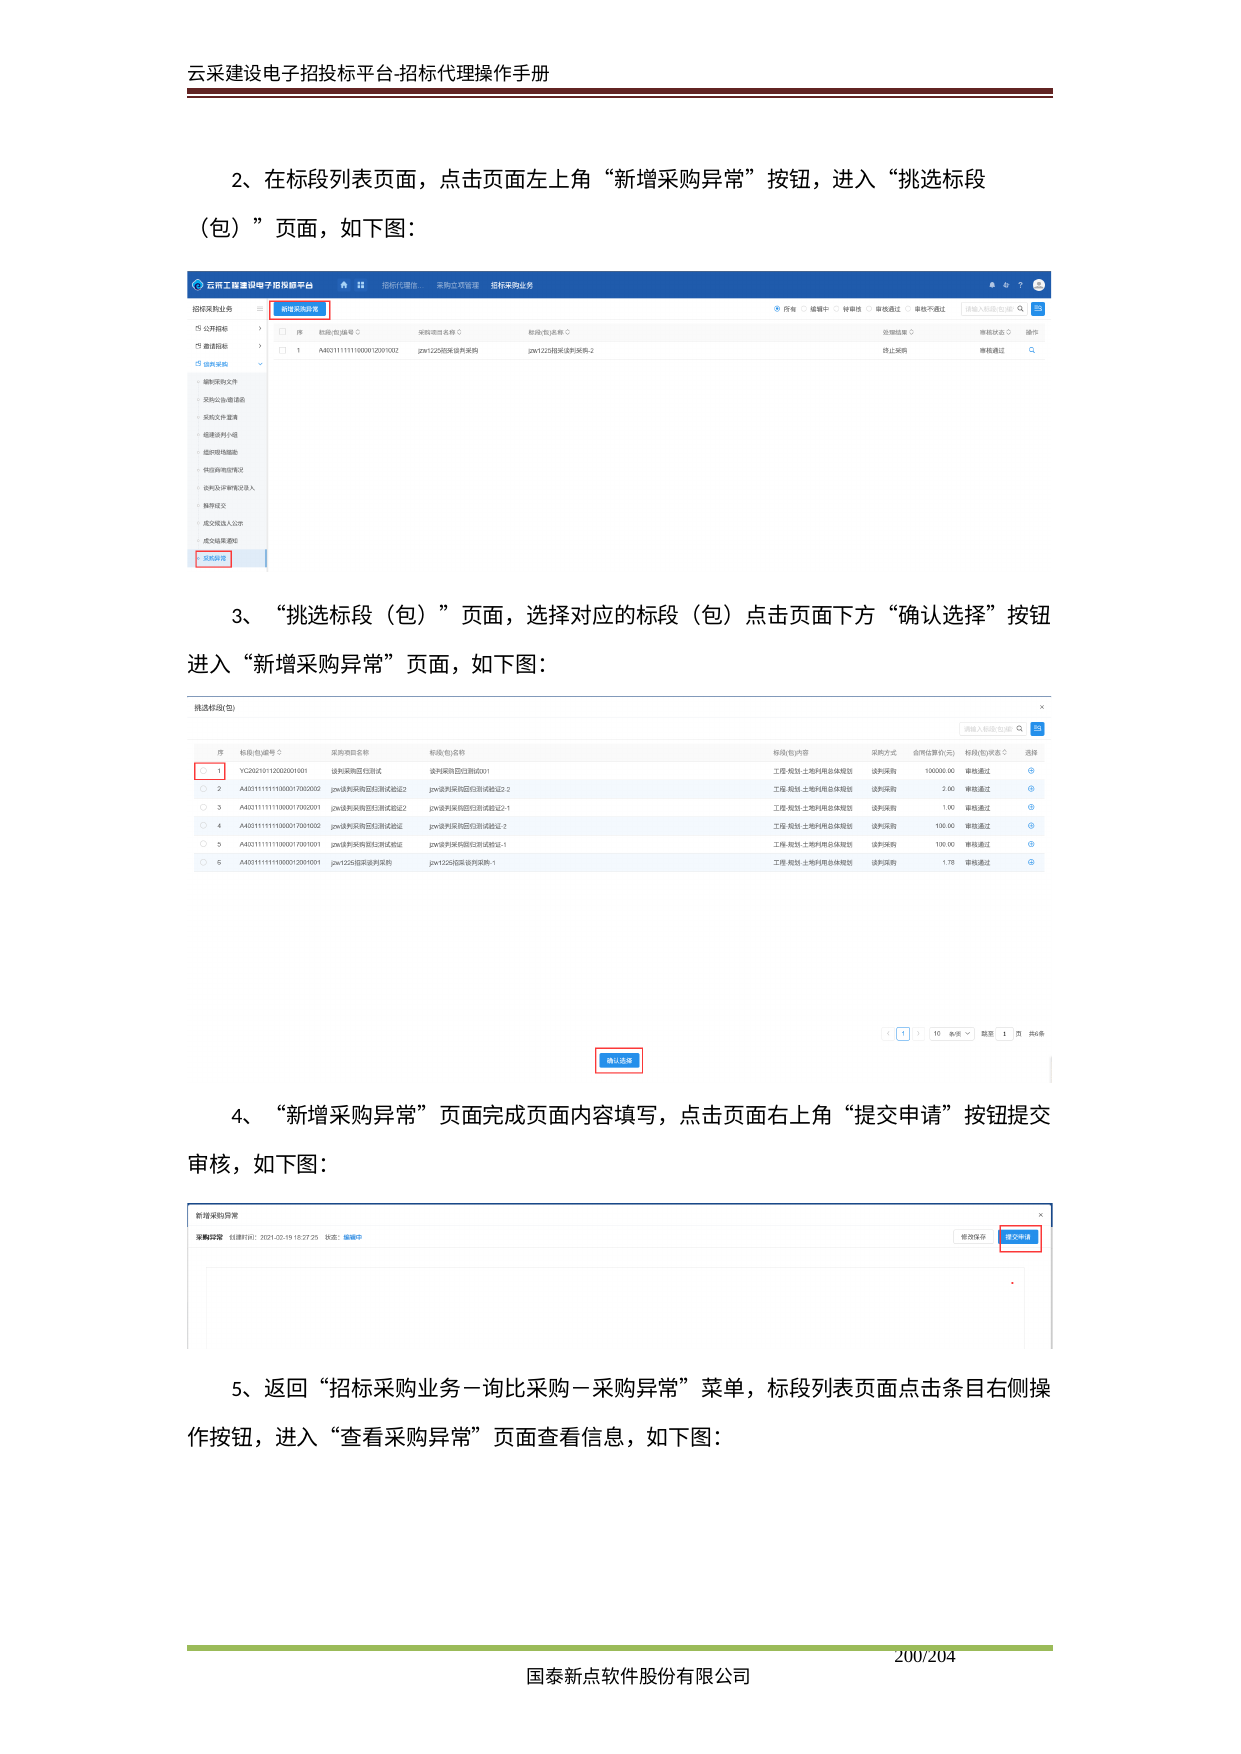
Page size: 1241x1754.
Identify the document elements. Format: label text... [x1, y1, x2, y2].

list 2、在标段列表页面，点击页面左上角“新增采购异常”按钮，进入“挑选标段（包）”页面，如下图： [187, 162, 1053, 243]
list 5、返回“招标采购业务－询比采购－采购异常”菜单，标段列表页面点击条目右侧操作按钮，进入“查看采购异常”页面查看信息，如下图： [187, 1371, 1053, 1452]
picture [187, 696, 1052, 1083]
picture [187, 271, 1052, 572]
list 3、“挑选标段（包）”页面，选择对应的标段（包）点击页面下方“确认选择”按钮进入“新增采购异常”页面，如下图： [187, 597, 1053, 679]
picture [187, 1203, 1053, 1349]
list 4、“新增采购异常”页面完成页面内容填写，点击页面右上角“提交申请”按钮提交审核，如下图： [187, 1098, 1053, 1179]
